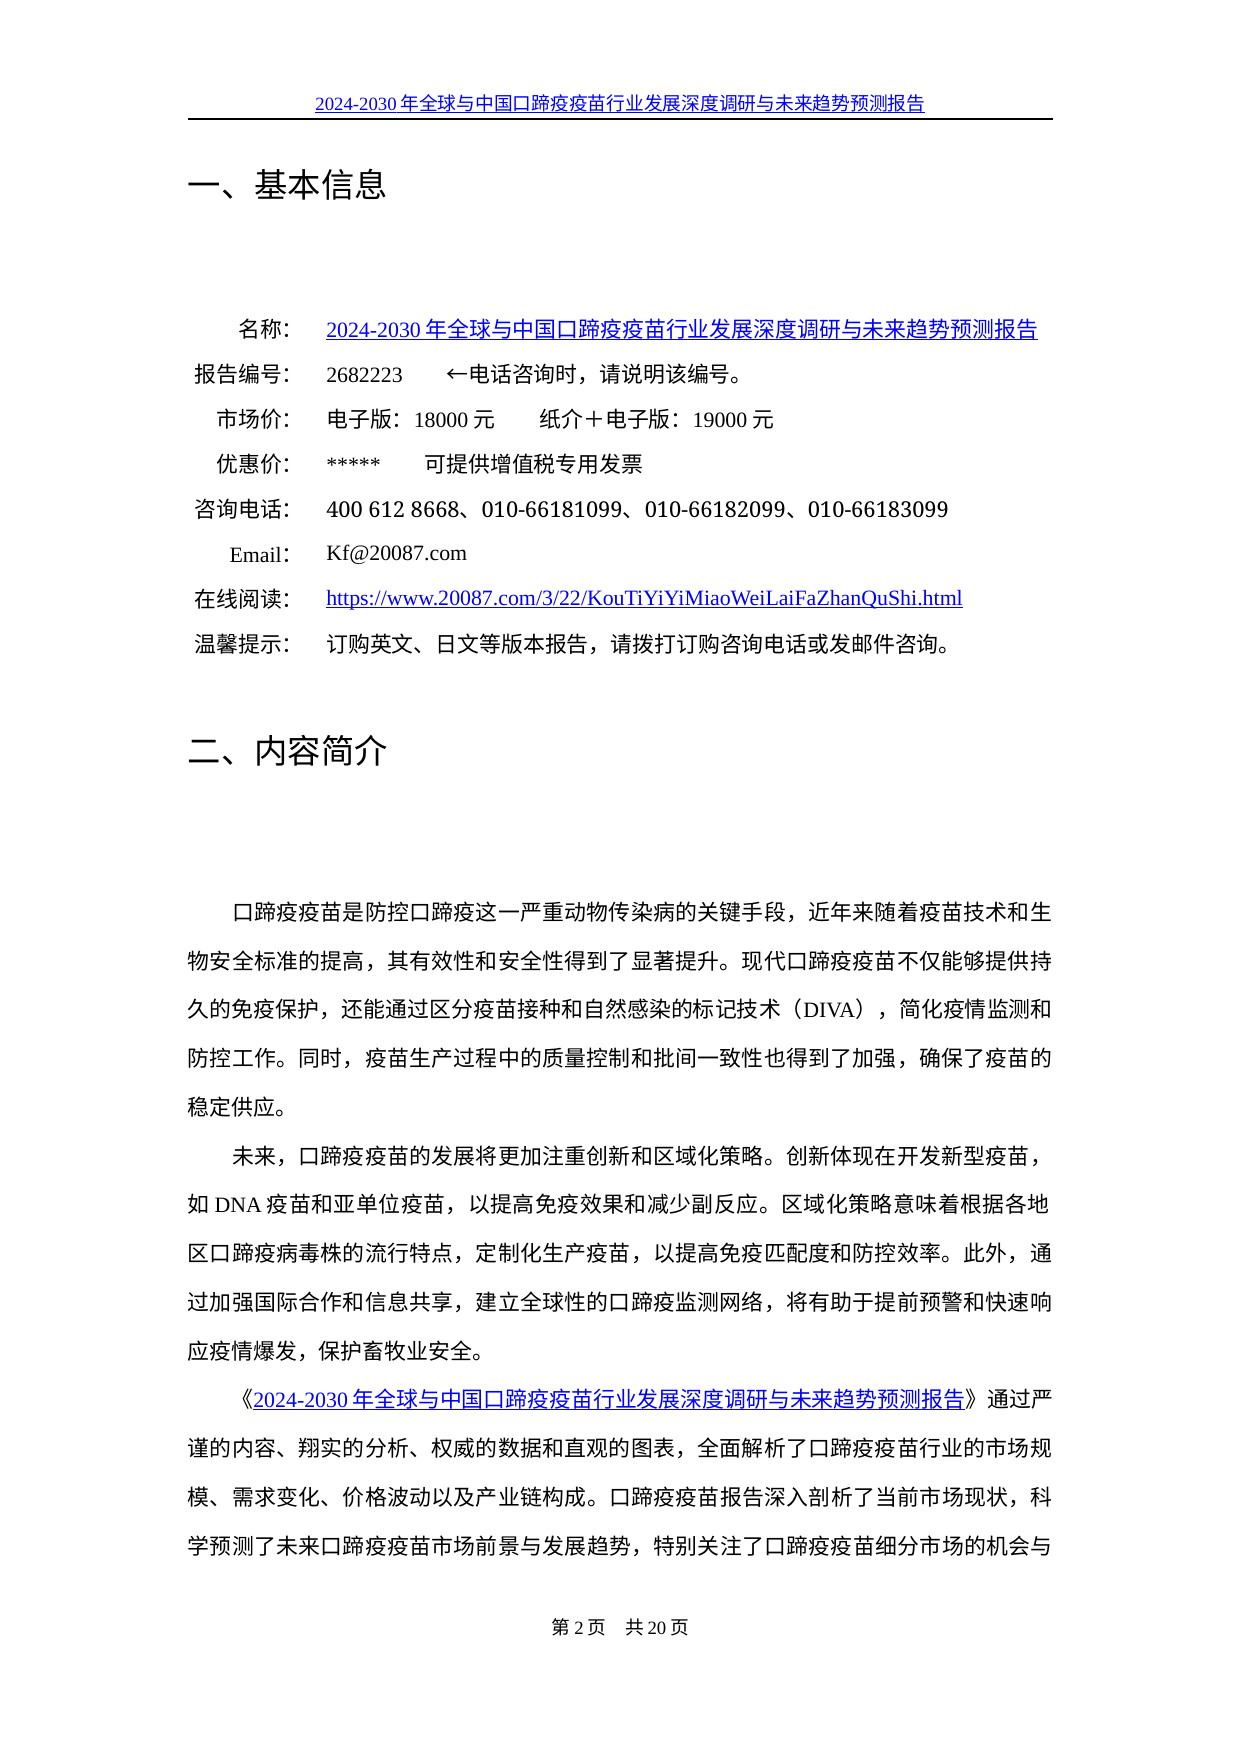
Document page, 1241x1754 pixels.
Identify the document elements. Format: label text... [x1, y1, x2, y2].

table_cell 咨询电话： [167, 492, 315, 537]
title 二、内容简介 [187, 717, 1053, 782]
table_cell 温馨提示： [167, 627, 315, 672]
table_cell ***** 可提供增值税专用发票 [315, 447, 1073, 492]
table_cell 订购英文、日文等版本报告，请拨打订购咨询电话或发邮件咨询。 [315, 627, 1073, 672]
table_cell 在线阅读： [167, 582, 315, 627]
table_header 2024-2030年全球与中国口蹄疫疫苗行业发展深度调研与未来趋势预测报告 [315, 312, 1073, 357]
table_cell 报告编号： [167, 357, 315, 402]
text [187, 894, 1053, 1561]
table_header 名称： [167, 312, 315, 357]
table_cell 电子版：18000 元 纸介＋电子版：19000 元 [315, 402, 1073, 447]
table_cell Kf@20087.com [315, 537, 1073, 582]
table_cell [315, 582, 1073, 627]
table_cell 市场价： [167, 402, 315, 447]
table_cell 400 612 8668、010-66181099、010-66182099、010-66183099 [315, 492, 1073, 537]
table_cell 优惠价： [167, 447, 315, 492]
table_cell Email： [167, 537, 315, 582]
title 一、基本信息 [187, 150, 1053, 215]
table_cell 2682223 ←电话咨询时，请说明该编号。 [315, 357, 1073, 402]
